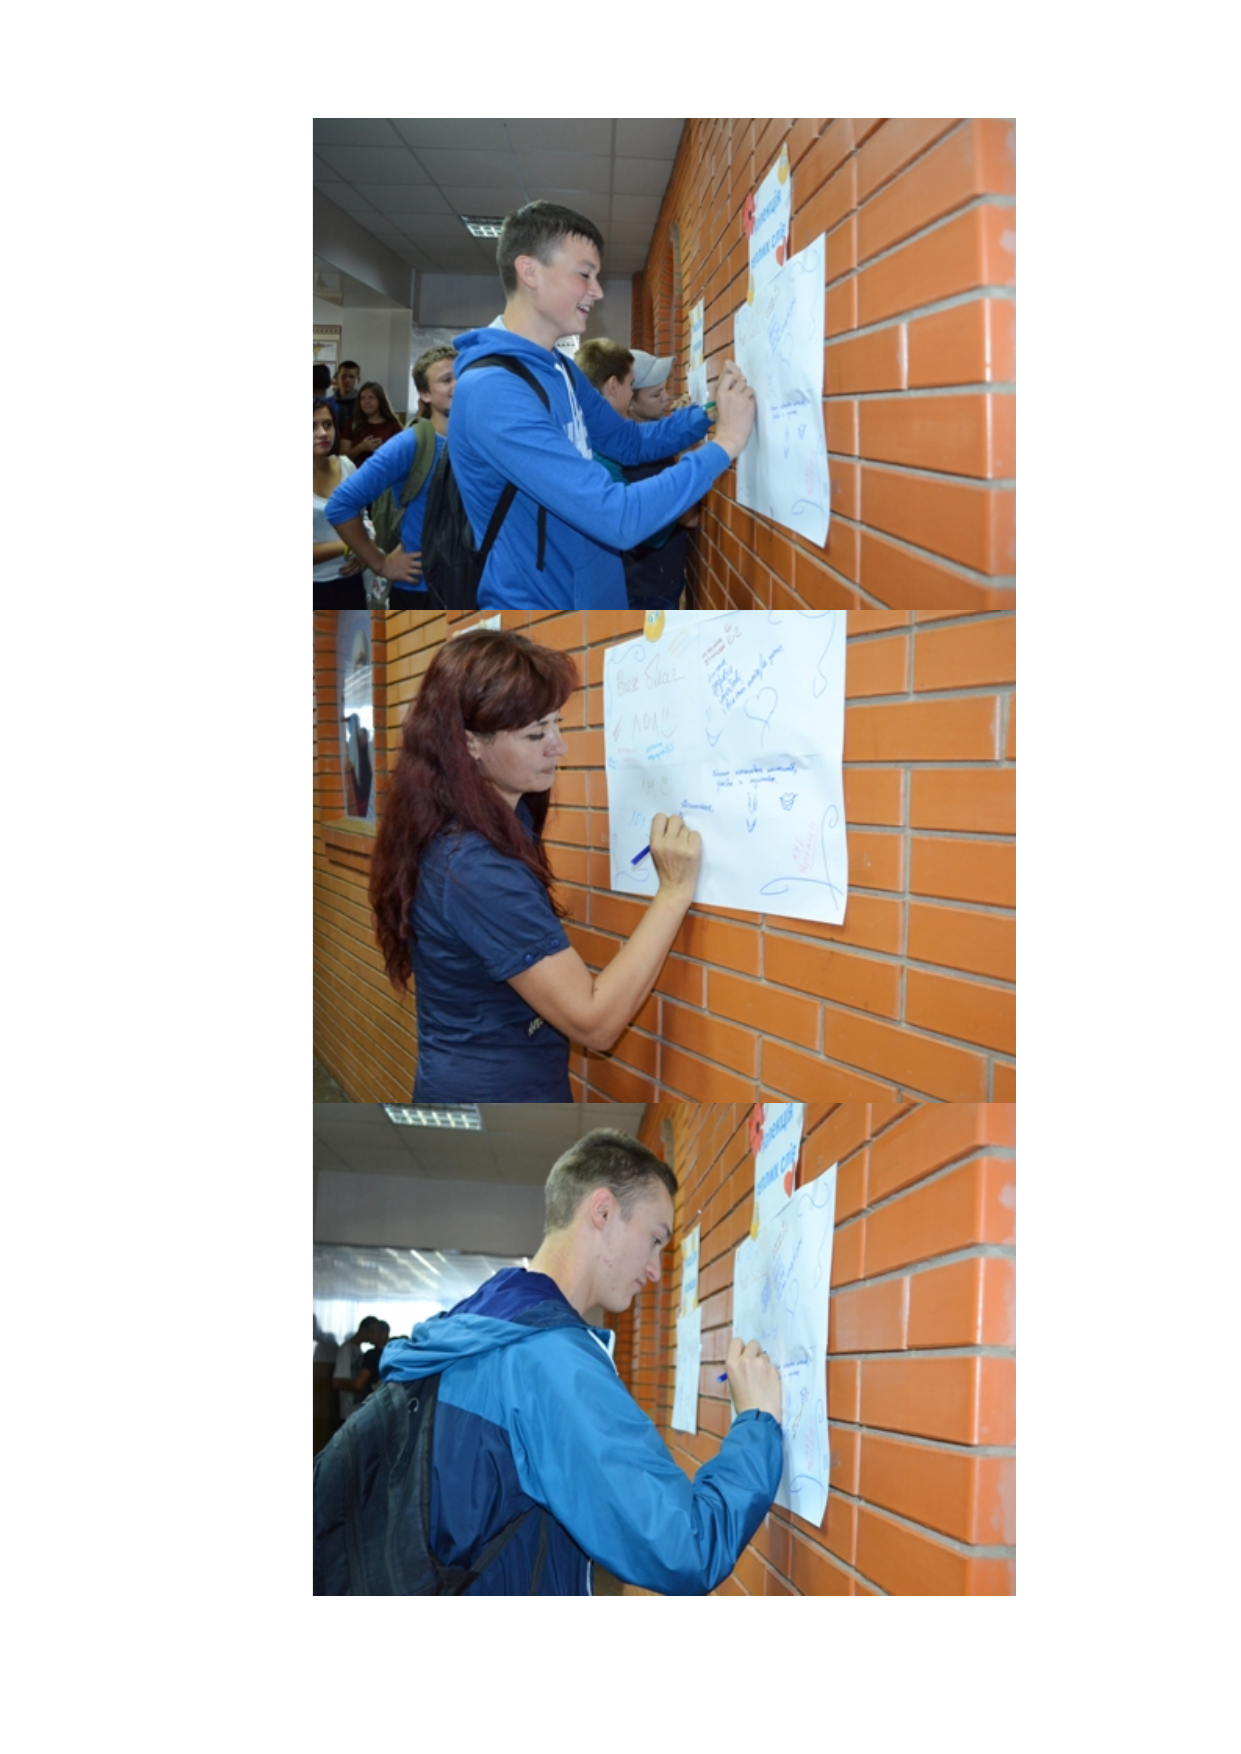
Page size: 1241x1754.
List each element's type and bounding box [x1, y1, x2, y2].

picture [312, 118, 1016, 1596]
